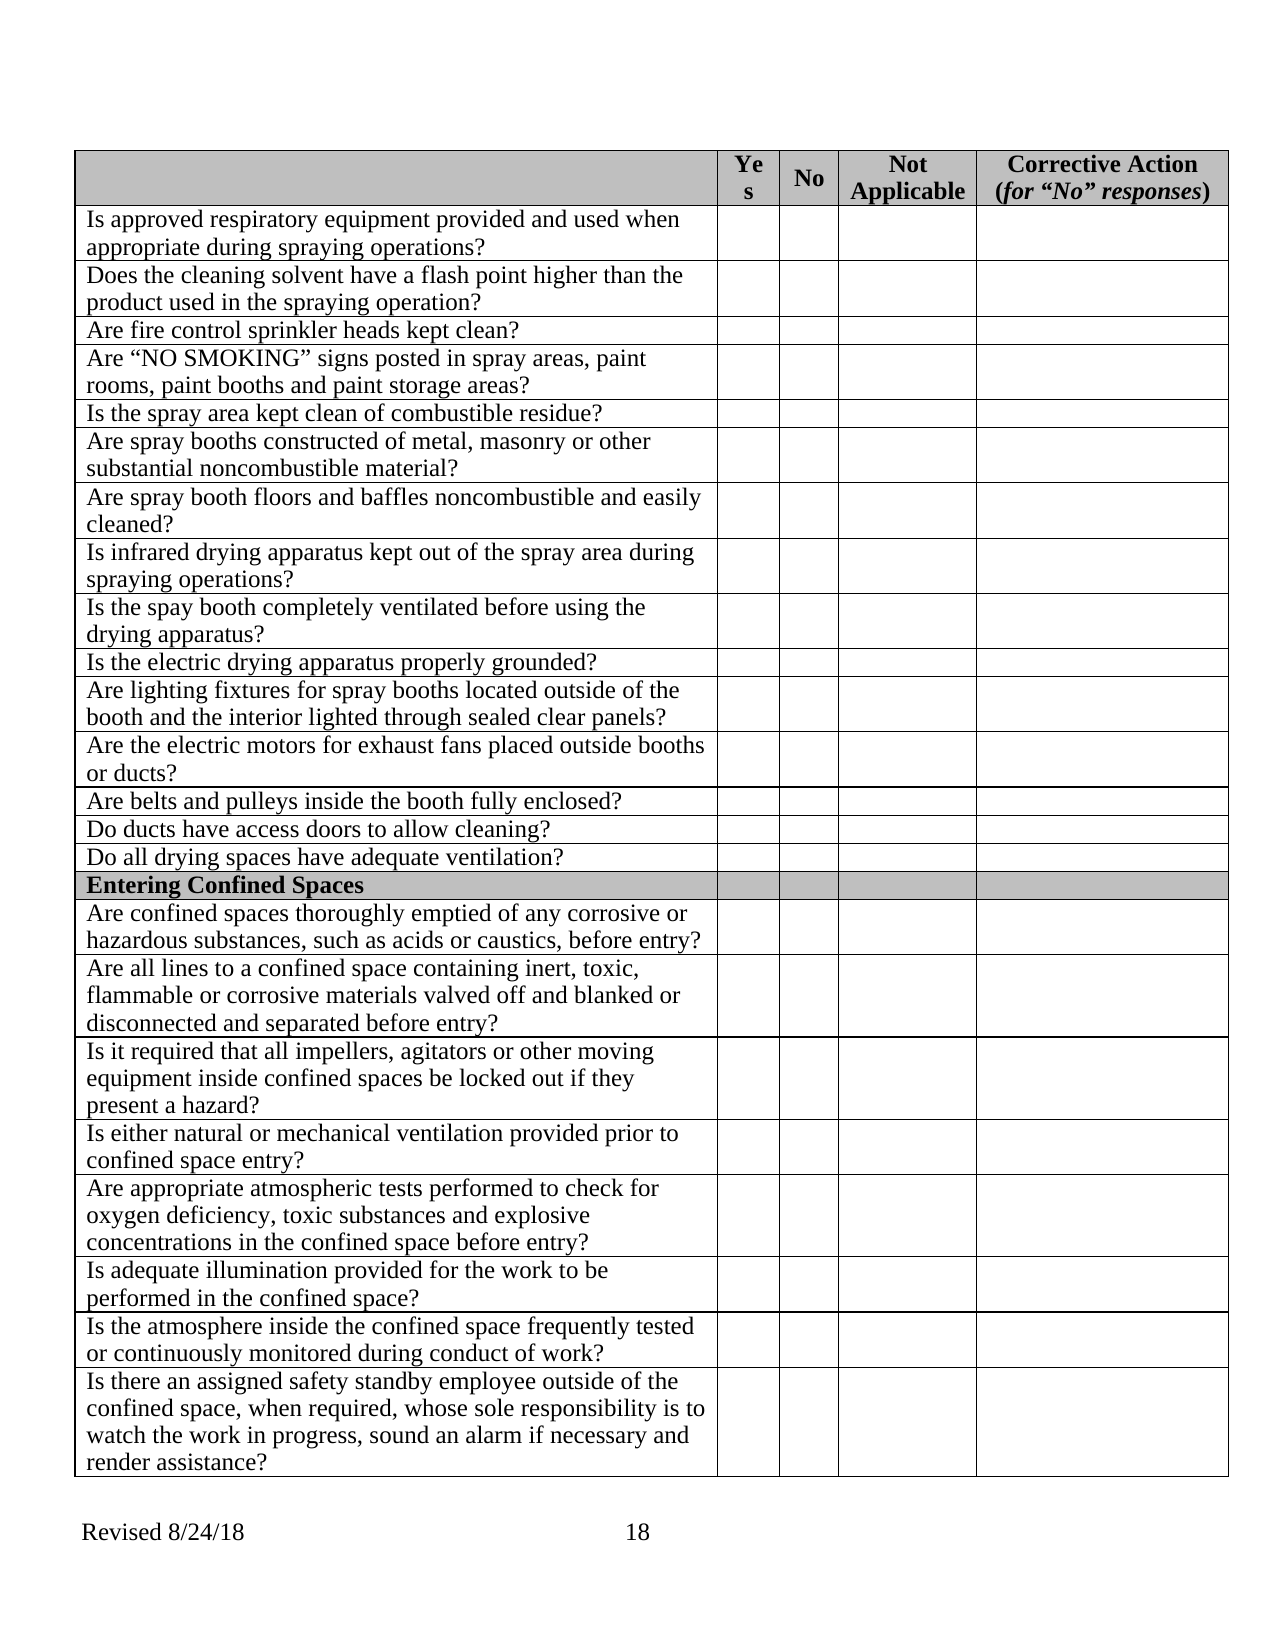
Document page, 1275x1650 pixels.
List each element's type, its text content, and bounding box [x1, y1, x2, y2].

table_cell [718, 677, 779, 731]
table_cell [718, 816, 779, 843]
table_cell [839, 1313, 976, 1367]
table_cell [839, 345, 976, 399]
table_cell [977, 1368, 1228, 1476]
table_cell [977, 400, 1228, 427]
table_cell [977, 955, 1228, 1036]
table_cell Are lighting fixtures for spray booths located outside of the booth and the interior lighted through sealed clear panels? [76, 677, 717, 731]
table_cell [977, 206, 1228, 260]
table_cell [839, 732, 976, 786]
table_cell [718, 844, 779, 871]
table_cell [977, 844, 1228, 871]
table_cell Are “NO SMOKING” signs posted in spray areas, paint rooms, paint booths and paint storage areas? [76, 345, 717, 399]
table_cell [977, 1175, 1228, 1256]
table_cell [839, 649, 976, 676]
table_cell Is it required that all impellers, agitators or other moving equipment inside confined spaces be locked out if they present a hazard? [76, 1038, 717, 1119]
table_cell [977, 677, 1228, 731]
table_cell [718, 872, 779, 899]
table_cell [839, 261, 976, 316]
table_cell [780, 345, 838, 399]
table_cell [718, 345, 779, 399]
table_cell [780, 1368, 838, 1476]
table_cell [780, 872, 838, 899]
table_cell [780, 594, 838, 648]
table_cell [718, 732, 779, 786]
table_cell Is the spray area kept clean of combustible residue? [76, 400, 717, 427]
table_cell [780, 844, 838, 871]
table_cell [718, 1175, 779, 1256]
table_cell [839, 955, 976, 1036]
table_cell Are appropriate atmospheric tests performed to check for oxygen deficiency, toxic substances and explosive concentrations in the confined space before entry? [76, 1175, 717, 1256]
table_cell [839, 677, 976, 731]
table_cell [718, 955, 779, 1036]
table_cell [780, 400, 838, 427]
table_cell [839, 594, 976, 648]
table_cell [839, 539, 976, 593]
table_cell [718, 317, 779, 344]
table_cell [839, 1368, 976, 1476]
table_cell [977, 649, 1228, 676]
table_cell Are confined spaces thoroughly emptied of any corrosive or hazardous substances, such as acids or caustics, before entry? [76, 900, 717, 954]
table_cell [780, 539, 838, 593]
table_cell [839, 844, 976, 871]
table_cell [977, 1038, 1228, 1119]
table_cell [977, 1257, 1228, 1311]
table_cell [977, 816, 1228, 843]
table_cell [780, 1257, 838, 1311]
table_cell [780, 1175, 838, 1256]
table_cell [780, 261, 838, 316]
table_cell Entering Confined Spaces [76, 872, 717, 899]
table_cell [977, 872, 1228, 899]
table_cell [780, 1120, 838, 1174]
table_cell [839, 788, 976, 814]
table_cell [839, 1175, 976, 1256]
table_cell [839, 872, 976, 899]
table_cell [839, 1257, 976, 1311]
table_cell [718, 594, 779, 648]
table_cell [839, 317, 976, 344]
table_cell Is the spay booth completely ventilated before using the drying apparatus? [76, 594, 717, 648]
table_cell Are belts and pulleys inside the booth fully enclosed? [76, 788, 717, 814]
table_cell [977, 483, 1228, 537]
table_cell Are fire control sprinkler heads kept clean? [76, 317, 717, 344]
table_cell [718, 649, 779, 676]
table_cell [718, 400, 779, 427]
table_cell [977, 428, 1228, 482]
table_cell Does the cleaning solvent have a flash point higher than the product used in the spraying operation? [76, 261, 717, 316]
table_cell Is infrared drying apparatus kept out of the spray area during spraying operations? [76, 539, 717, 593]
table_cell [977, 345, 1228, 399]
table_cell [780, 317, 838, 344]
table_cell Is adequate illumination provided for the work to be performed in the confined space? [76, 1257, 717, 1311]
table_header [76, 151, 717, 205]
table_cell [839, 1038, 976, 1119]
table_cell Are spray booth floors and baffles noncombustible and easily cleaned? [76, 483, 717, 537]
table_cell [718, 428, 779, 482]
table_header Not Applicable [839, 151, 976, 205]
table_cell [839, 206, 976, 260]
table_cell [718, 483, 779, 537]
table_cell [780, 955, 838, 1036]
table_cell [718, 788, 779, 814]
table_header Corrective Action (for “No” responses) [977, 151, 1228, 205]
table_cell [780, 788, 838, 814]
table_cell [718, 206, 779, 260]
table_cell Do all drying spaces have adequate ventilation? [76, 844, 717, 871]
table_cell [977, 261, 1228, 316]
table_cell [780, 732, 838, 786]
table_header Yes [718, 151, 779, 205]
table_cell [718, 1038, 779, 1119]
table_cell [977, 317, 1228, 344]
table_cell [839, 900, 976, 954]
table_cell [780, 428, 838, 482]
table_cell [780, 1038, 838, 1119]
table_cell [780, 1313, 838, 1367]
table_cell [977, 1313, 1228, 1367]
table_cell Are spray booths constructed of metal, masonry or other substantial noncombustible material? [76, 428, 717, 482]
table_header No [780, 151, 838, 205]
table_cell Is either natural or mechanical ventilation provided prior to confined space entry? [76, 1120, 717, 1174]
table_cell [718, 900, 779, 954]
table_cell Is there an assigned safety standby employee outside of the confined space, when required, whose sole responsibility is to watch the work in progress, sound an alarm if necessary and render assistance? [76, 1368, 717, 1476]
table_cell [718, 1257, 779, 1311]
table_cell Are the electric motors for exhaust fans placed outside booths or ducts? [76, 732, 717, 786]
table_cell Is approved respiratory equipment provided and used when appropriate during spraying operations? [76, 206, 717, 260]
table_cell [718, 1313, 779, 1367]
table_cell [977, 539, 1228, 593]
table_cell [977, 594, 1228, 648]
table_cell [839, 816, 976, 843]
table_cell [977, 900, 1228, 954]
table_cell [780, 483, 838, 537]
table_cell [718, 261, 779, 316]
table_cell [977, 1120, 1228, 1174]
table_cell [780, 816, 838, 843]
table_cell [839, 400, 976, 427]
table_cell [780, 649, 838, 676]
table_cell [780, 900, 838, 954]
table_cell Is the atmosphere inside the confined space frequently tested or continuously monitored during conduct of work? [76, 1313, 717, 1367]
table_cell Are all lines to a confined space containing inert, toxic, flammable or corrosive materials valved off and blanked or disconnected and separated before entry? [76, 955, 717, 1036]
table_cell Do ducts have access doors to allow cleaning? [76, 816, 717, 843]
table_cell [977, 732, 1228, 786]
table_cell [780, 677, 838, 731]
table_cell Is the electric drying apparatus properly grounded? [76, 649, 717, 676]
table_cell [718, 1120, 779, 1174]
table_cell [718, 539, 779, 593]
table_cell [977, 788, 1228, 814]
table_cell [718, 1368, 779, 1476]
table_cell [780, 206, 838, 260]
table_cell [839, 483, 976, 537]
table_cell [839, 1120, 976, 1174]
table_cell [839, 428, 976, 482]
